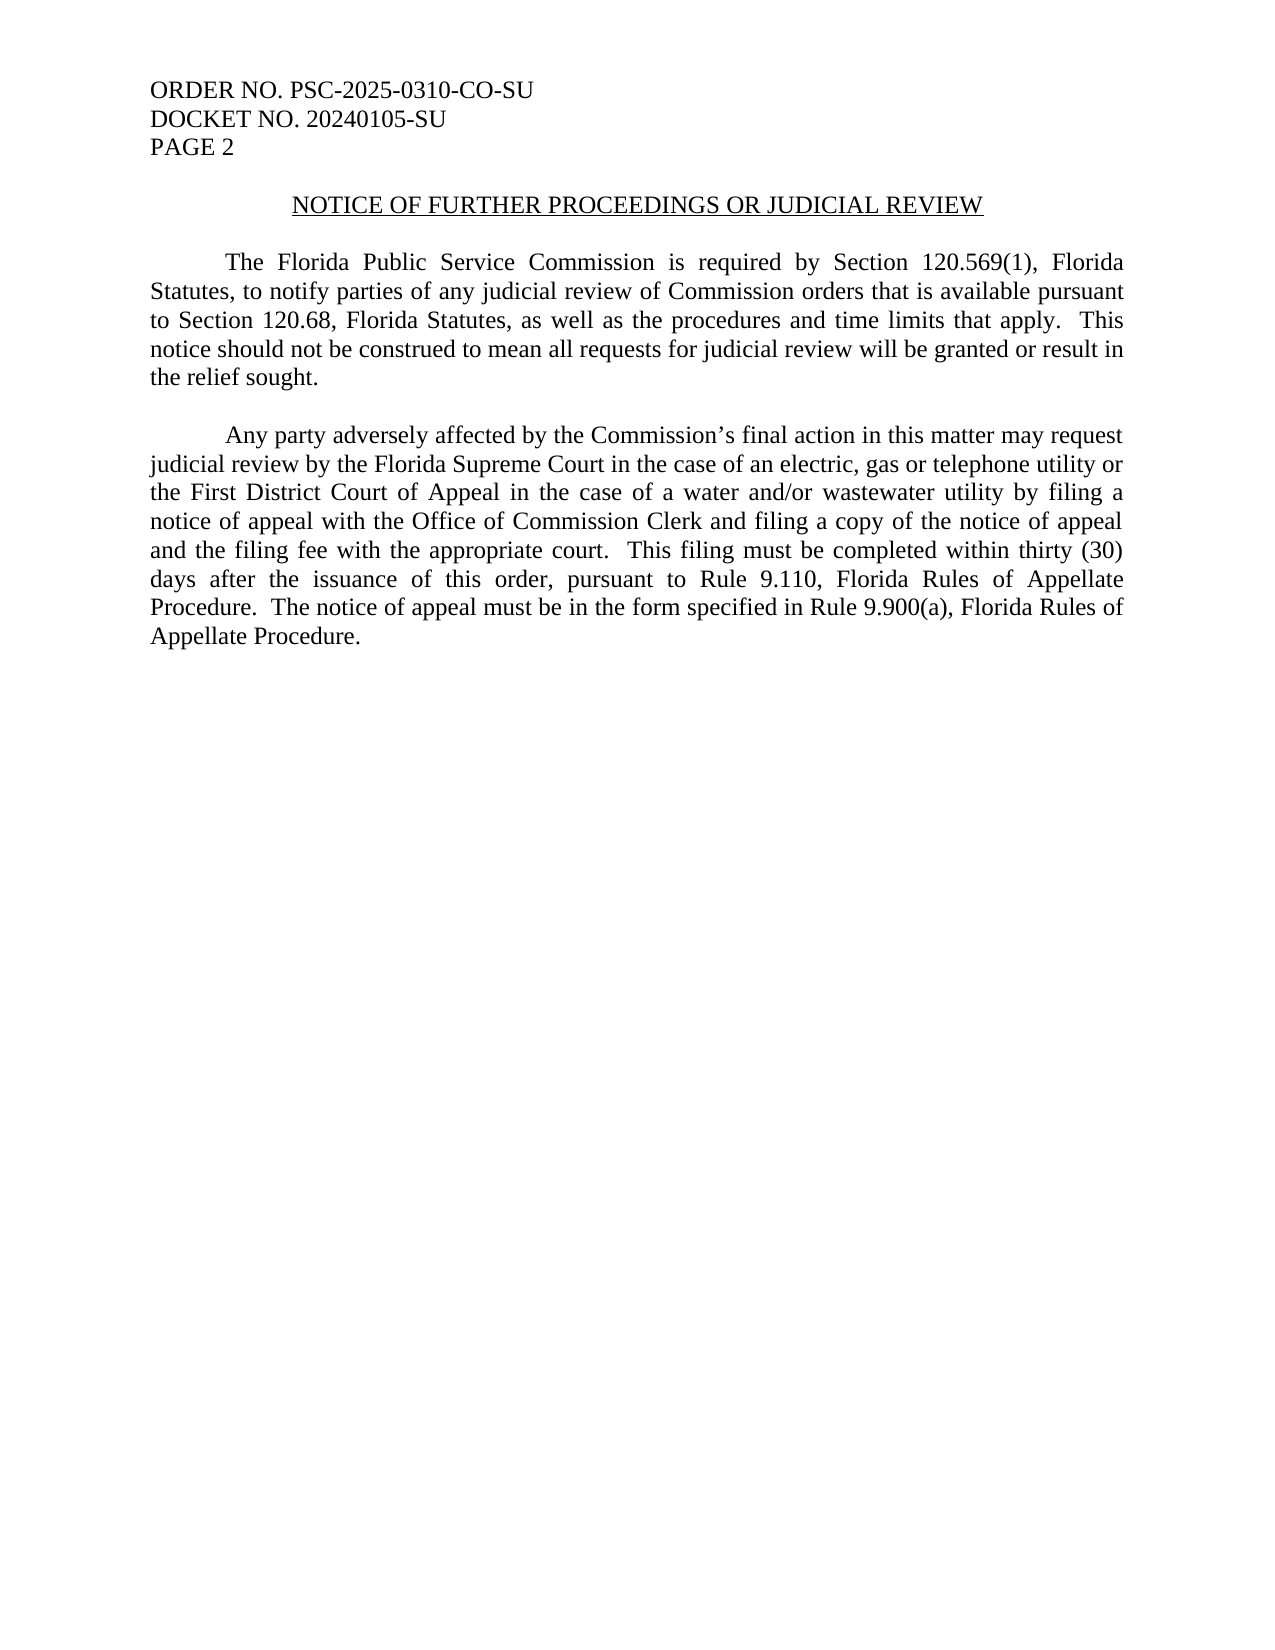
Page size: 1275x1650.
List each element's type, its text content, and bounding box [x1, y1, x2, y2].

text NOTICE OF FURTHER PROCEEDINGS OR JUDICIAL REVIEW [150, 190, 1125, 219]
text The Florida Public Service Commission is required by Section 120.569(1), Florida Statutes, to notify parties of any judicial review of Commission orders that is available pursuant to Section 120.68, Florida Statutes, as well as the procedures and time limits that apply. This notice should not be construed to mean all requests for judicial review will be granted or result in the relief sought. [150, 247, 1125, 391]
text Any party adversely affected by the Commission’s final action in this matter may request judicial review by the Florida Supreme Court in the case of an electric, gas or telephone utility or the First District Court of Appeal in the case of a water and/or wastewater utility by filing a notice of appeal with the Office of Commission Clerk and filing a copy of the notice of appeal and the filing fee with the appropriate court. This filing must be completed within thirty (30) days after the issuance of this order, pursuant to Rule 9.110, Florida Rules of Appellate Procedure. The notice of appeal must be in the form specified in Rule 9.900(a), Florida Rules of Appellate Procedure. [150, 420, 1125, 650]
